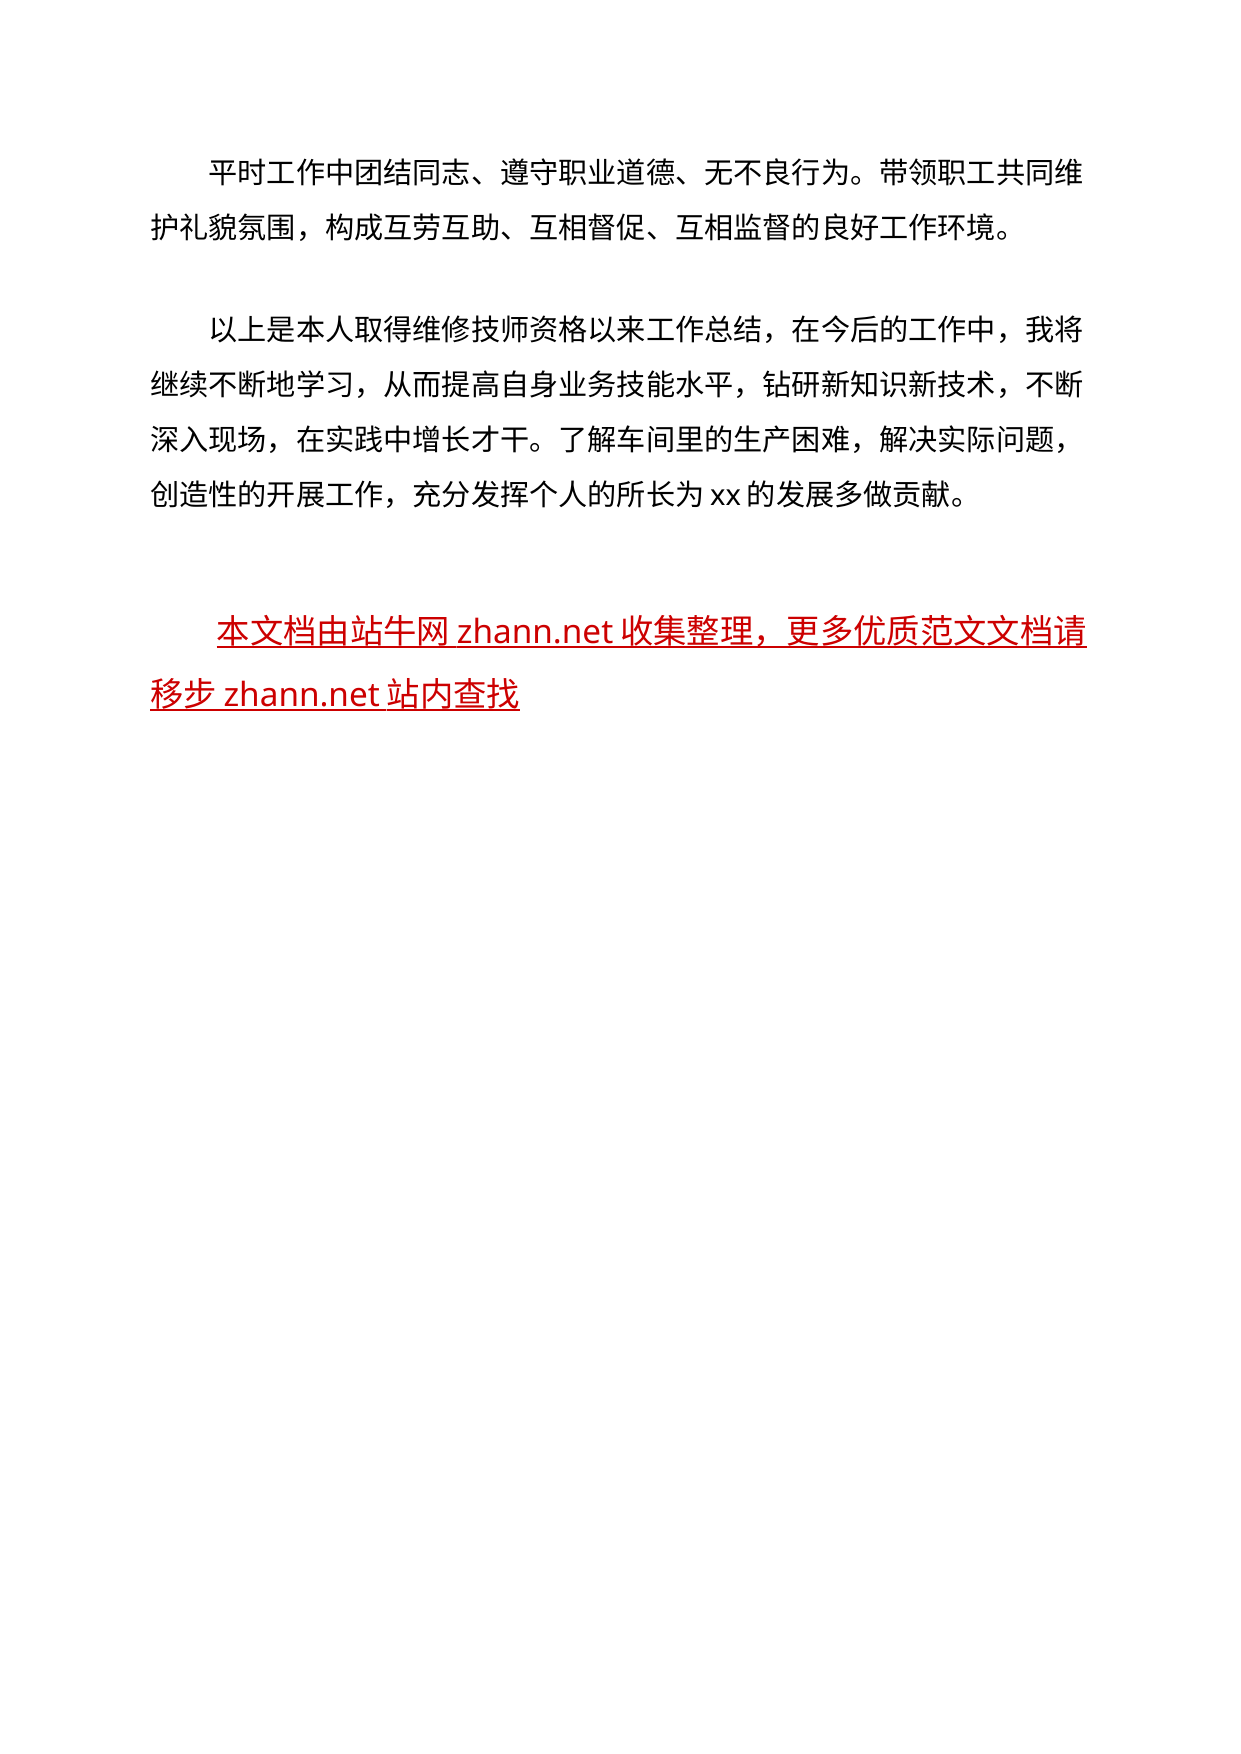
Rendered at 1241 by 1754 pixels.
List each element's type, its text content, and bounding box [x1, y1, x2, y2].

text 以上是本人取得维修技师资格以来工作总结，在今后的工作中，我将继续不断地学习，从而提高自身业务技能水平，钻研新知识新技术，不断深入现场，在实践中增长才干。了解车间里的生产困难，解决实际问题，创造性的开展工作，充分发挥个人的所长为xx的发展多做贡献。 [150, 307, 1090, 514]
text 平时工作中团结同志、遵守职业道德、无不良行为。带领职工共同维护礼貌氛围，构成互劳互助、互相督促、互相监督的良好工作环境。 [150, 150, 1090, 247]
text 本文档由站牛网zhann.net收集整理，更多优质范文文档请移步zhann.net站内查找 [150, 604, 1090, 716]
